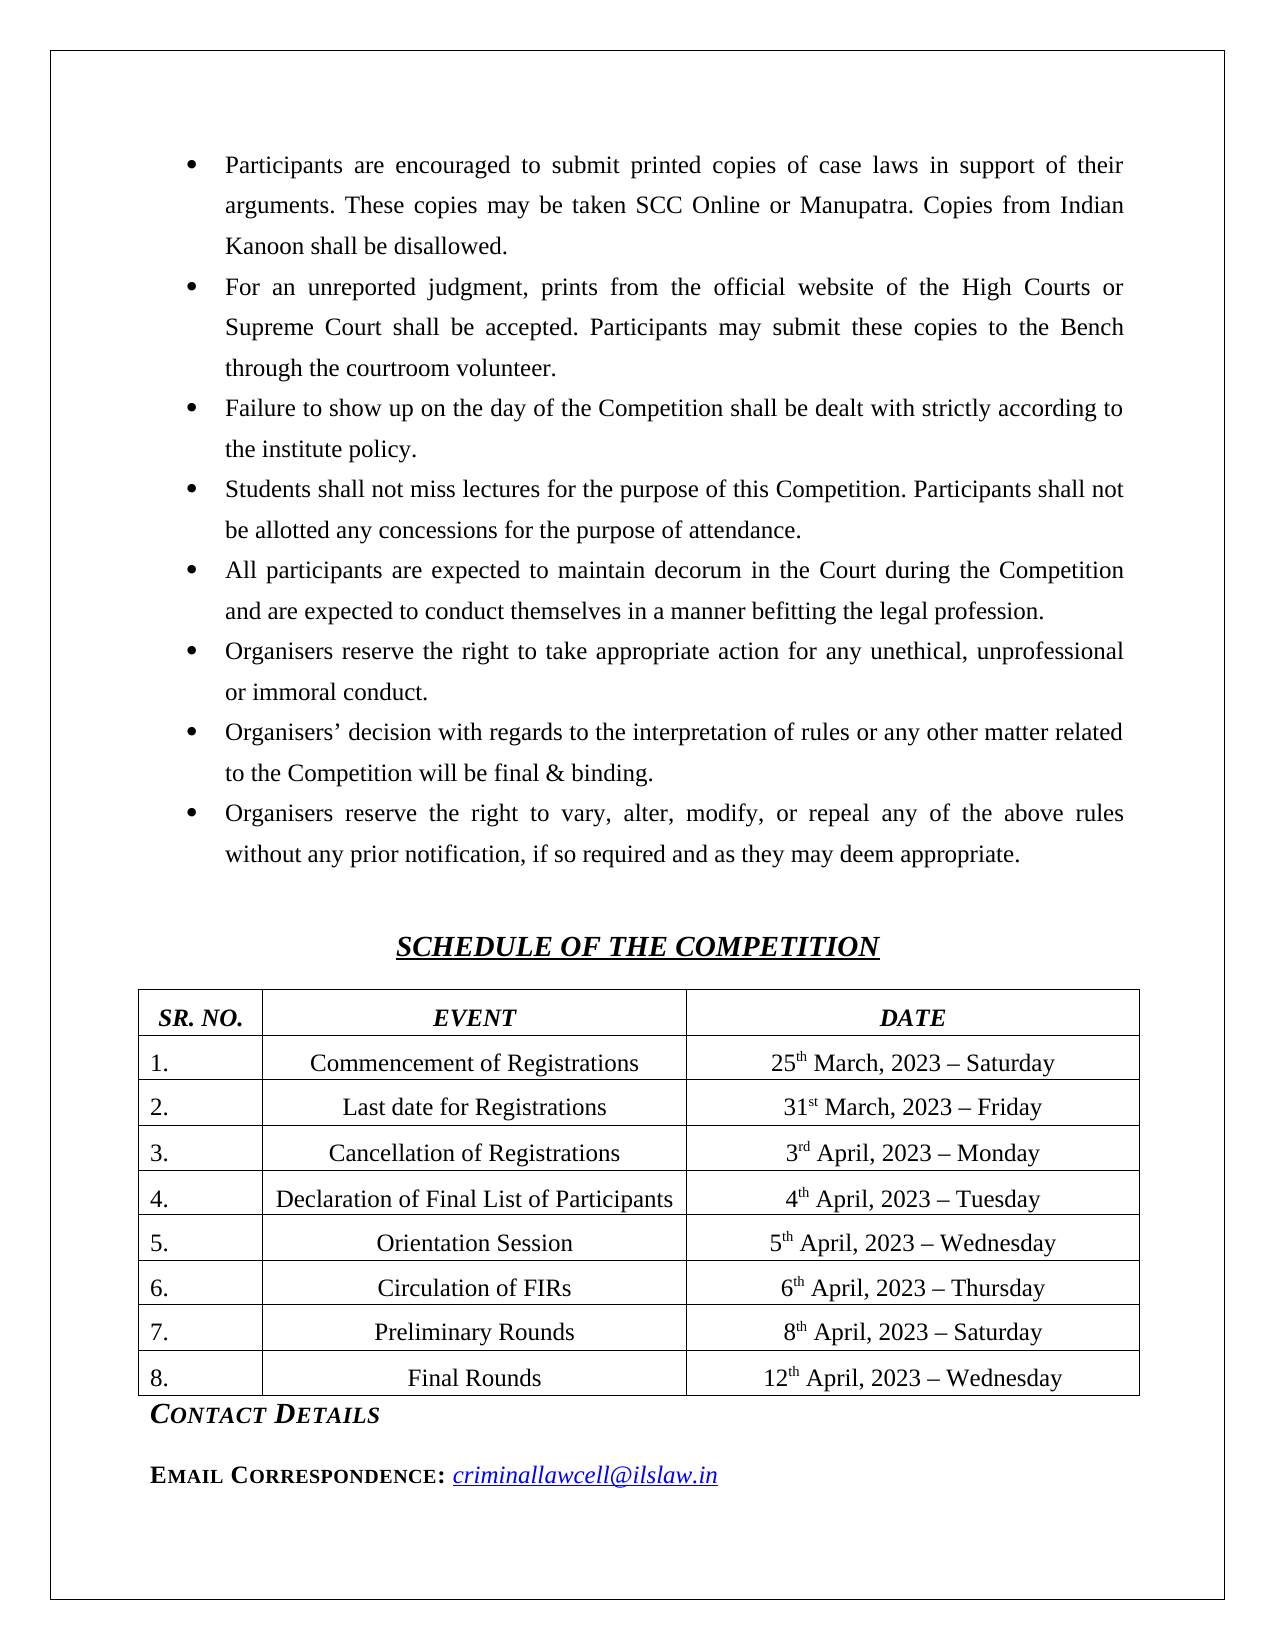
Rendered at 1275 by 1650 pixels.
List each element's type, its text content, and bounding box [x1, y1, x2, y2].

table_cell Orientation Session [263, 1215, 686, 1260]
text Email Correspondence: criminallawcell@ilslaw.in [150, 1460, 1125, 1488]
table_cell Last date for Registrations [263, 1080, 686, 1124]
table_cell 3. [139, 1126, 262, 1170]
text SCHEDULE OF THE COMPETITION [150, 929, 1125, 963]
table_cell 1. [139, 1036, 262, 1079]
table_cell 6th April, 2023 – Thursday [687, 1261, 1139, 1304]
table_cell 25th March, 2023 – Saturday [687, 1036, 1139, 1079]
text Contact Details [150, 1396, 1125, 1430]
table_cell Cancellation of Registrations [263, 1126, 686, 1170]
table_cell 8th April, 2023 – Saturday [687, 1305, 1139, 1349]
list Organisers’ decision with regards to the interpretation of rules or any other matter related to the Competition will be final & binding. [187, 717, 1125, 787]
list Failure to show up on the day of the Competition shall be dealt with strictly according to the institute policy. [187, 393, 1125, 462]
list Students shall not miss lectures for the purpose of this Competition. Participants shall not be allotted any concessions for the purpose of attendance. [187, 474, 1125, 543]
list Organisers reserve the right to take appropriate action for any unethical, unprofessional or immoral conduct. [187, 636, 1125, 706]
table_cell Commencement of Registrations [263, 1036, 686, 1079]
table_cell Preliminary Rounds [263, 1305, 686, 1349]
table_header EVENT [263, 990, 686, 1035]
list All participants are expected to maintain decorum in the Court during the Competition and are expected to conduct themselves in a manner befitting the legal profession. [187, 555, 1125, 624]
table_header DATE [687, 990, 1139, 1035]
table_cell 12th April, 2023 – Wednesday [687, 1351, 1139, 1395]
table_cell Circulation of FIRs [263, 1261, 686, 1304]
table_cell 2. [139, 1080, 262, 1124]
list Organisers reserve the right to vary, alter, modify, or repeal any of the above rules without any prior notification, if so required and as they may deem appropriate. [187, 798, 1125, 868]
list Participants are encouraged to submit printed copies of case laws in support of their arguments. These copies may be taken SCC Online or Manupatra. Copies from Indian Kanoon shall be disallowed. [187, 150, 1125, 260]
table_cell 5. [139, 1215, 262, 1260]
table_cell 8. [139, 1351, 262, 1395]
table_cell 4th April, 2023 – Tuesday [687, 1171, 1139, 1214]
list For an unreported judgment, prints from the official website of the High Courts or Supreme Court shall be accepted. Participants may submit these copies to the Bench through the courtroom volunteer. [187, 272, 1125, 381]
table_cell 3rd April, 2023 – Monday [687, 1126, 1139, 1170]
table_header SR. NO. [139, 990, 262, 1035]
table_cell 7. [139, 1305, 262, 1349]
table_cell Declaration of Final List of Participants [263, 1171, 686, 1214]
table_cell 6. [139, 1261, 262, 1304]
table_cell 5th April, 2023 – Wednesday [687, 1215, 1139, 1260]
table_cell Final Rounds [263, 1351, 686, 1395]
table_cell 4. [139, 1171, 262, 1214]
table_cell 31st March, 2023 – Friday [687, 1080, 1139, 1124]
